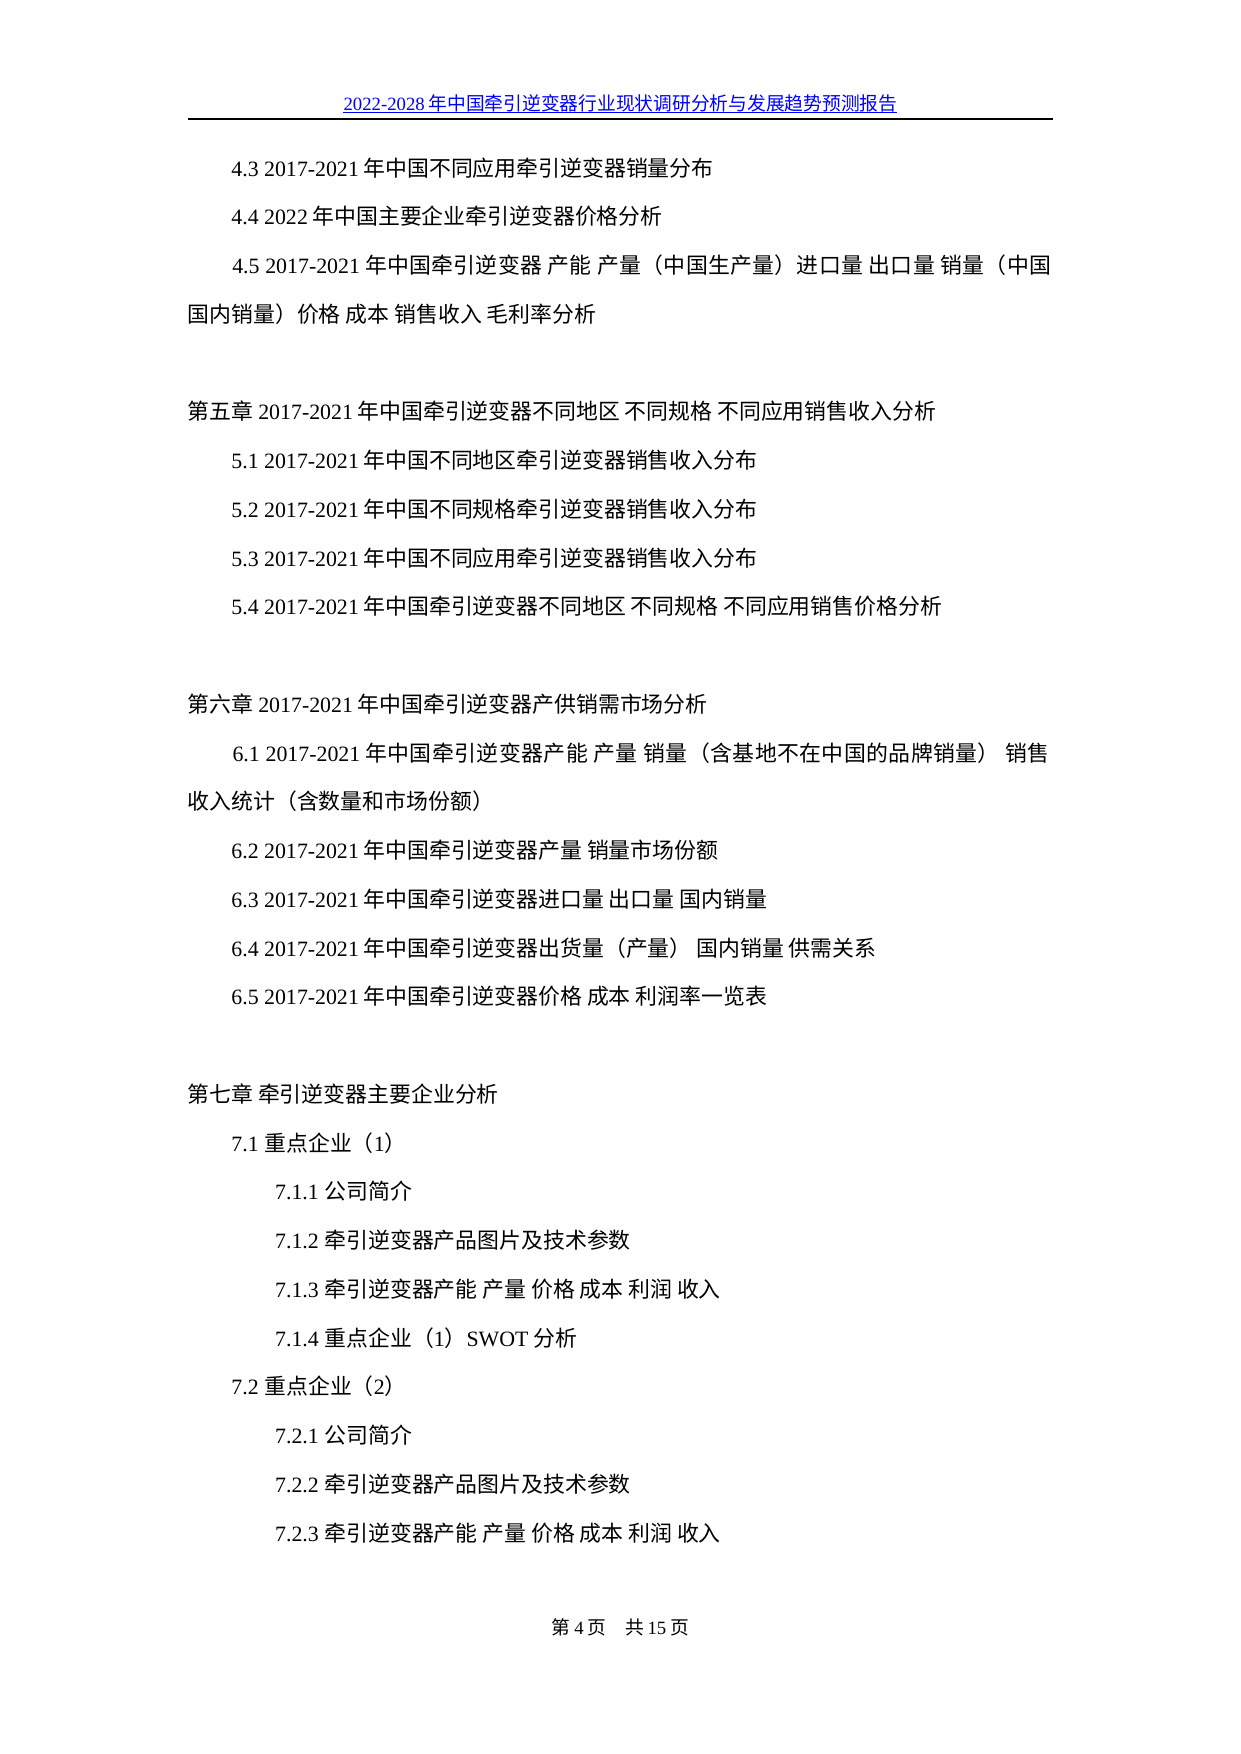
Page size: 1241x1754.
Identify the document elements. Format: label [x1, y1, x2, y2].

text [187, 150, 1053, 1548]
